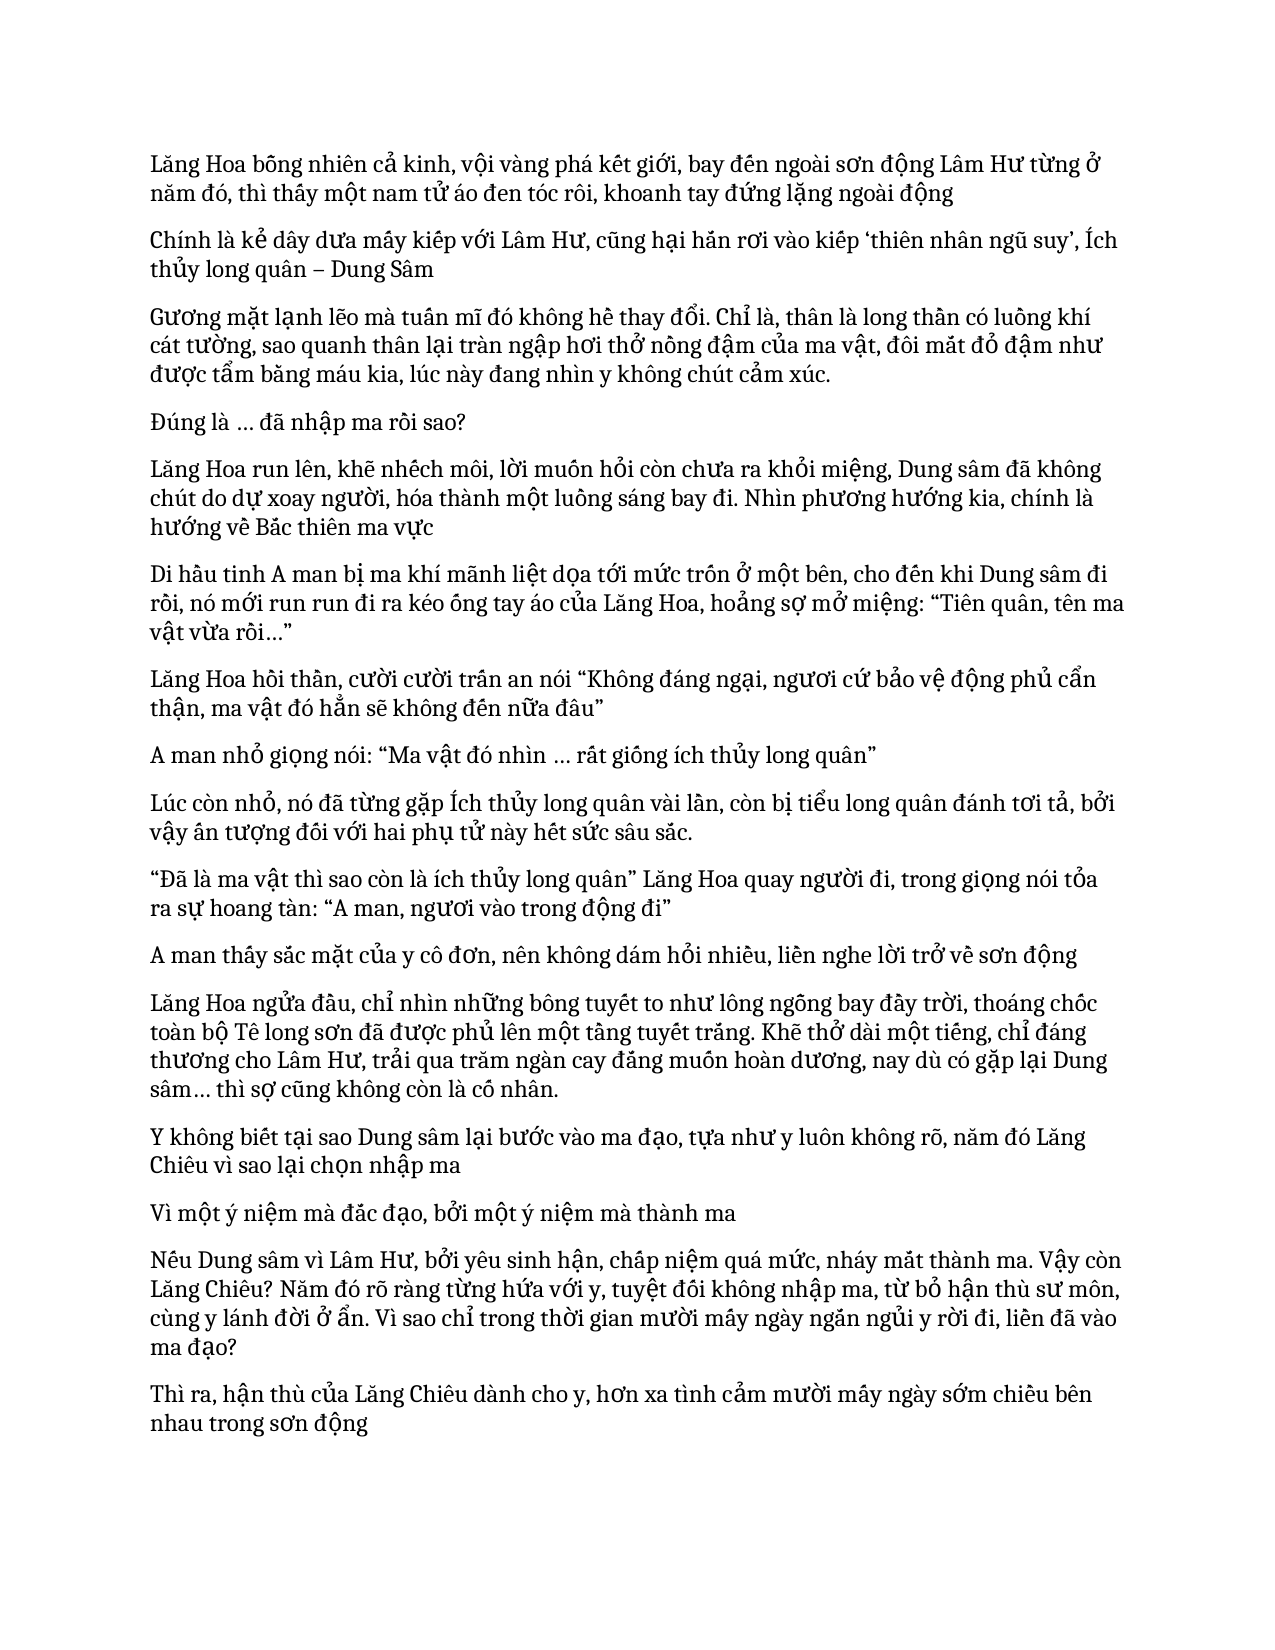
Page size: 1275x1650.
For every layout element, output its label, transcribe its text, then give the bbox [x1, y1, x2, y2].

text Gương mặt lạnh lẽo mà tuấn mĩ đó không hề thay đổi. Chỉ là, thân là long thần có luồng khí cát tường, sao quanh thân lại tràn ngập hơi thở nồng đậm của ma vật, đôi mắt đỏ đậm như được tẩm bằng máu kia, lúc này đang nhìn y không chút cảm xúc. [150, 302, 1125, 389]
text Đúng là … đã nhập ma rồi sao? [150, 407, 1125, 436]
text “Đã là ma vật thì sao còn là ích thủy long quân” Lăng Hoa quay người đi, trong giọng nói tỏa ra sự hoang tàn: “A man, ngươi vào trong động đi” [150, 865, 1125, 922]
text Lăng Hoa ngửa đầu, chỉ nhìn những bông tuyết to như lông ngỗng bay đầy trời, thoáng chốc toàn bộ Tê long sơn đã được phủ lên một tầng tuyết trắng. Khẽ thở dài một tiếng, chỉ đáng thương cho Lâm Hư, trải qua trăm ngàn cay đắng muốn hoàn dương, nay dù có gặp lại Dung sâm… thì sợ cũng không còn là cố nhân. [150, 989, 1125, 1104]
text Di hầu tinh A man bị ma khí mãnh liệt dọa tới mức trốn ở một bên, cho đến khi Dung sâm đi rồi, nó mới run run đi ra kéo ống tay áo của Lăng Hoa, hoảng sợ mở miệng: “Tiên quân, tên ma vật vừa rồi…” [150, 560, 1125, 646]
text Lúc còn nhỏ, nó đã từng gặp Ích thủy long quân vài lần, còn bị tiểu long quân đánh tơi tả, bởi vậy ấn tượng đối với hai phụ tử này hết sức sâu sắc. [150, 789, 1125, 846]
text Chính là kẻ dây dưa mấy kiếp với Lâm Hư, cũng hại hắn rơi vào kiếp ‘thiên nhân ngũ suy’, Ích thủy long quân – Dung Sâm [150, 226, 1125, 284]
text Nếu Dung sâm vì Lâm Hư, bởi yêu sinh hận, chấp niệm quá mức, nháy mắt thành ma. Vậy còn Lăng Chiêu? Năm đó rõ ràng từng hứa với y, tuyệt đối không nhập ma, từ bỏ hận thù sư môn, cùng y lánh đời ở ẩn. Vì sao chỉ trong thời gian mười mấy ngày ngắn ngủi y rời đi, liền đã vào ma đạo? [150, 1246, 1125, 1361]
text A man thấy sắc mặt của y cô đơn, nên không dám hỏi nhiều, liền nghe lời trở về sơn động [150, 941, 1125, 970]
text Thì ra, hận thù của Lăng Chiêu dành cho y, hơn xa tình cảm mười mấy ngày sớm chiều bên nhau trong sơn động [150, 1380, 1125, 1437]
text Lăng Hoa run lên, khẽ nhếch môi, lời muốn hỏi còn chưa ra khỏi miệng, Dung sâm đã không chút do dự xoay người, hóa thành một luồng sáng bay đi. Nhìn phương hướng kia, chính là hướng về Bắc thiên ma vực [150, 455, 1125, 541]
text Vì một ý niệm mà đắc đạo, bởi một ý niệm mà thành ma [150, 1199, 1125, 1227]
text A man nhỏ giọng nói: “Ma vật đó nhìn … rất giống ích thủy long quân” [150, 741, 1125, 770]
text Lăng Hoa hồi thần, cười cười trấn an nói “Không đáng ngại, ngươi cứ bảo vệ động phủ cẩn thận, ma vật đó hẳn sẽ không đến nữa đâu” [150, 665, 1125, 722]
text Lăng Hoa bỗng nhiên cả kinh, vội vàng phá kết giới, bay đến ngoài sơn động Lâm Hư từng ở năm đó, thì thấy một nam tử áo đen tóc rôi, khoanh tay đứng lặng ngoài động [150, 150, 1125, 207]
text Y không biết tại sao Dung sâm lại bước vào ma đạo, tựa như y luôn không rõ, năm đó Lăng Chiêu vì sao lại chọn nhập ma [150, 1122, 1125, 1180]
